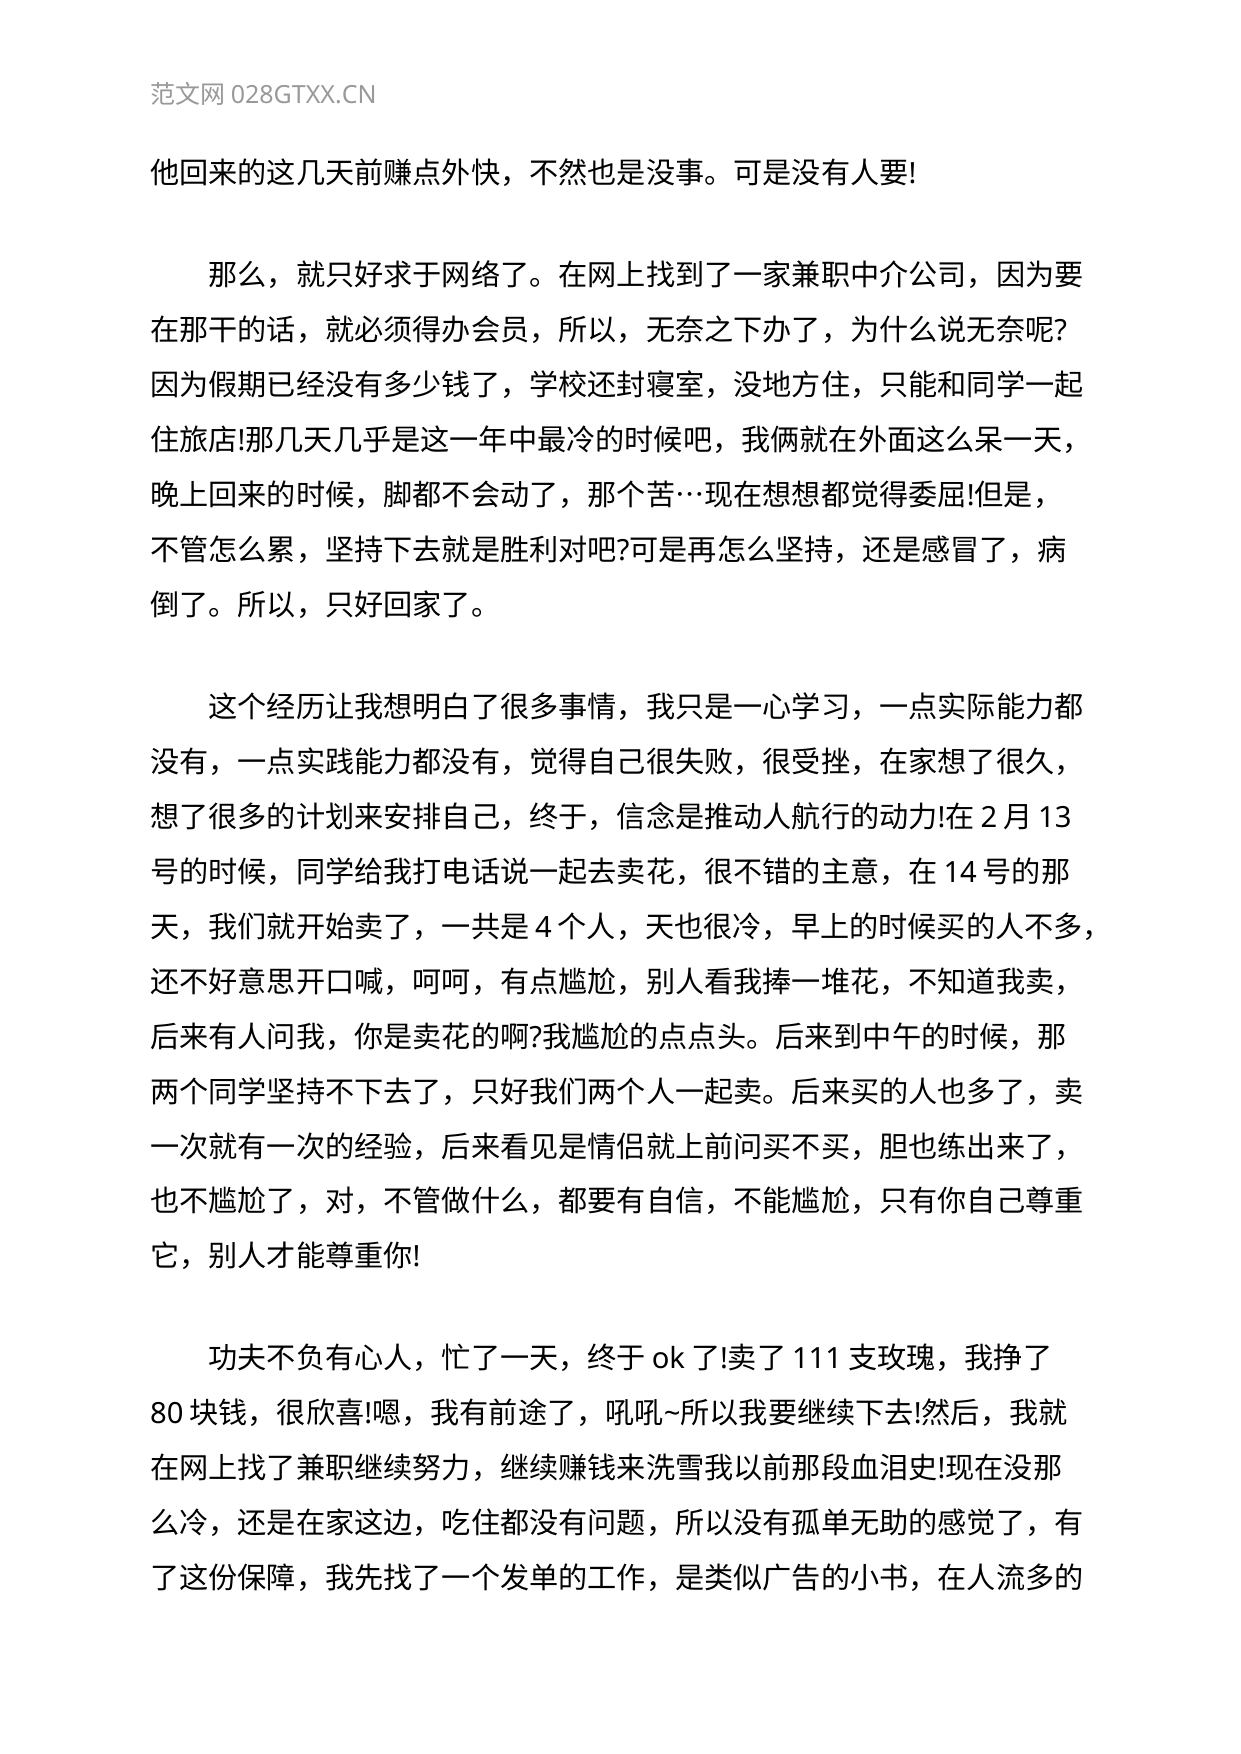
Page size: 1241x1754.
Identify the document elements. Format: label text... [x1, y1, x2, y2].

text 那么，就只好求于网络了。在网上找到了一家兼职中介公司，因为要在那干的话，就必须得办会员，所以，无奈之下办了，为什么说无奈呢?因为假期已经没有多少钱了，学校还封寝室，没地方住，只能和同学一起住旅店!那几天几乎是这一年中最冷的时候吧，我俩就在外面这么呆一天，晚上回来的时候，脚都不会动了，那个苦…现在想想都觉得委屈!但是，不管怎么累，坚持下去就是胜利对吧?可是再怎么坚持，还是感冒了，病倒了。所以，只好回家了。 [150, 252, 1090, 624]
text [150, 1335, 1090, 1597]
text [150, 150, 1090, 192]
text 这个经历让我想明白了很多事情，我只是一心学习，一点实际能力都没有，一点实践能力都没有，觉得自己很失败，很受挫，在家想了很久，想了很多的计划来安排自己，终于，信念是推动人航行的动力!在2月13号的时候，同学给我打电话说一起去卖花，很不错的主意，在14号的那天，我们就开始卖了，一共是4个人，天也很冷，早上的时候买的人不多，还不好意思开口喊，呵呵，有点尴尬，别人看我捧一堆花，不知道我卖，后来有人问我，你是卖花的啊?我尴尬的点点头。后来到中午的时候，那两个同学坚持不下去了，只好我们两个人一起卖。后来买的人也多了，卖一次就有一次的经验，后来看见是情侣就上前问买不买，胆也练出来了，也不尴尬了，对，不管做什么，都要有自信，不能尴尬，只有你自己尊重它，别人才能尊重你! [150, 683, 1090, 1275]
